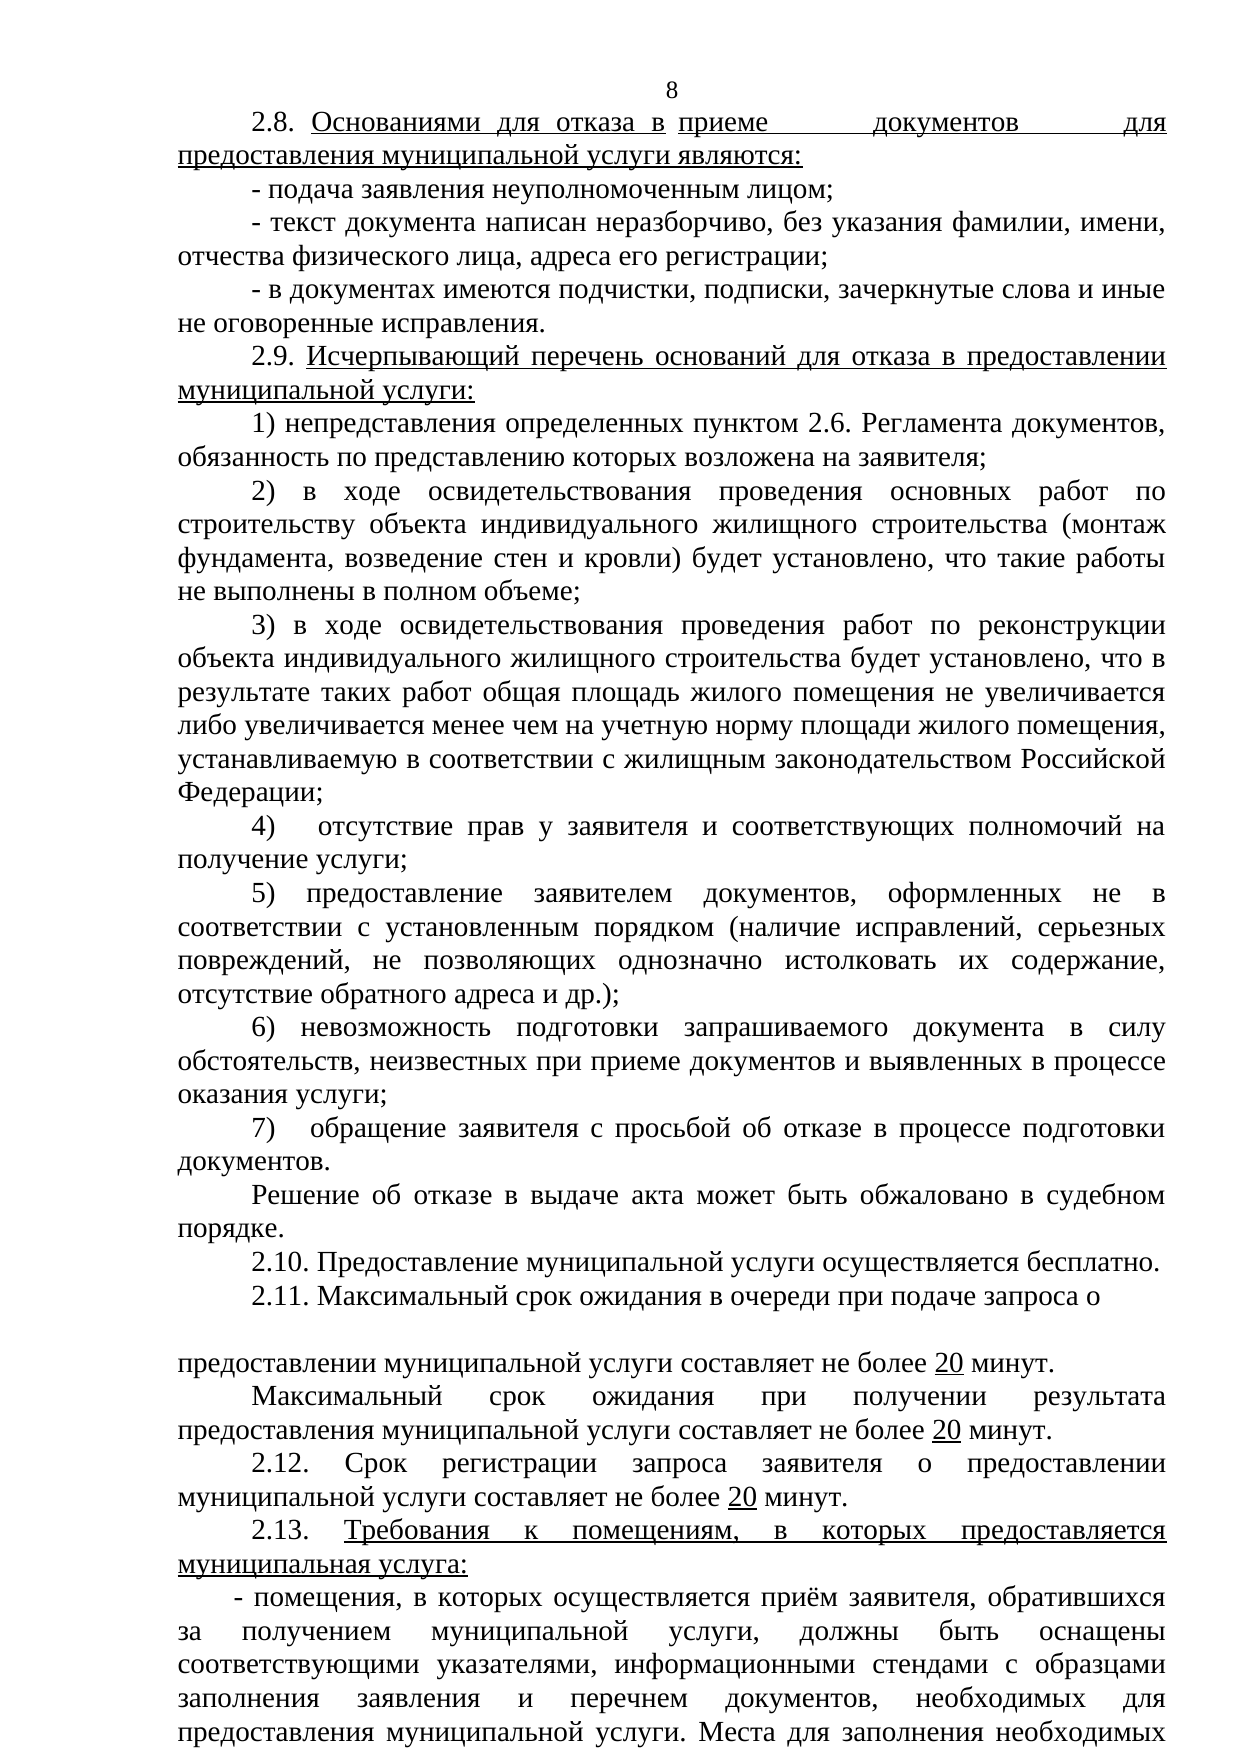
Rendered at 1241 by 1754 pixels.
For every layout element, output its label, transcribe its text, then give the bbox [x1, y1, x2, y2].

text 2.12. Срок регистрации запроса заявителя о предоставлении муниципальной услуги составляет не более 20 минут. [177, 1445, 1167, 1512]
text - подача заявления неуполномоченным лицом; [177, 171, 1167, 204]
text 2.11. Максимальный срок ожидания в очереди при подаче запроса о [177, 1278, 1167, 1311]
text предоставлении муниципальной услуги составляет не более 20 минут. [177, 1345, 1167, 1378]
text 2.10. Предоставление муниципальной услуги осуществляется бесплатно. [177, 1244, 1167, 1278]
text - текст документа написан неразборчиво, без указания фамилии, имени, отчества физического лица, адреса его регистрации; [177, 204, 1167, 271]
text 2.8. Основаниями для отказа в приеме документов для предоставления муниципальной услуги являются: [177, 104, 1167, 171]
text 2) в ходе освидетельствования проведения основных работ по строительству объекта индивидуального жилищного строительства (монтаж фундамента, возведение стен и кровли) будет установлено, что такие работы не выполнены в полном объеме; [177, 473, 1167, 607]
text 1) непредставления определенных пунктом 2.6. Регламента документов, обязанность по представлению которых возложена на заявителя; [177, 406, 1167, 473]
text Решение об отказе в выдаче акта может быть обжаловано в судебном порядке. [177, 1177, 1167, 1244]
text 2.13. Требования к помещениям, в которых предоставляется муниципальная услуга: [177, 1512, 1167, 1579]
text 3) в ходе освидетельствования проведения работ по реконструкции объекта индивидуального жилищного строительства будет установлено, что в результате таких работ общая площадь жилого помещения не увеличивается либо увеличивается менее чем на учетную норму площади жилого помещения, устанавливаемую в соответствии с жилищным законодательством Российской Федерации; [177, 607, 1167, 808]
text 4) отсутствие прав у заявителя и соответствующих полномочий на получение услуги; [177, 808, 1167, 875]
text 5) предоставление заявителем документов, оформленных не в соответствии с установленным порядком (наличие исправлений, серьезных повреждений, не позволяющих однозначно истолковать их содержание, отсутствие обратного адреса и др.); [177, 875, 1167, 1009]
text 6) невозможность подготовки запрашиваемого документа в силу обстоятельств, неизвестных при приеме документов и выявленных в процессе оказания услуги; [177, 1009, 1167, 1110]
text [177, 1579, 1167, 1747]
text Максимальный срок ожидания при получении результата предоставления муниципальной услуги составляет не более 20 минут. [177, 1378, 1167, 1445]
text - в документах имеются подчистки, подписки, зачеркнутые слова и иные не оговоренные исправления. [177, 271, 1167, 338]
text 7) обращение заявителя с просьбой об отказе в процессе подготовки документов. [177, 1110, 1167, 1177]
text 2.9. Исчерпывающий перечень оснований для отказа в предоставлении муниципальной услуги: [177, 338, 1167, 406]
